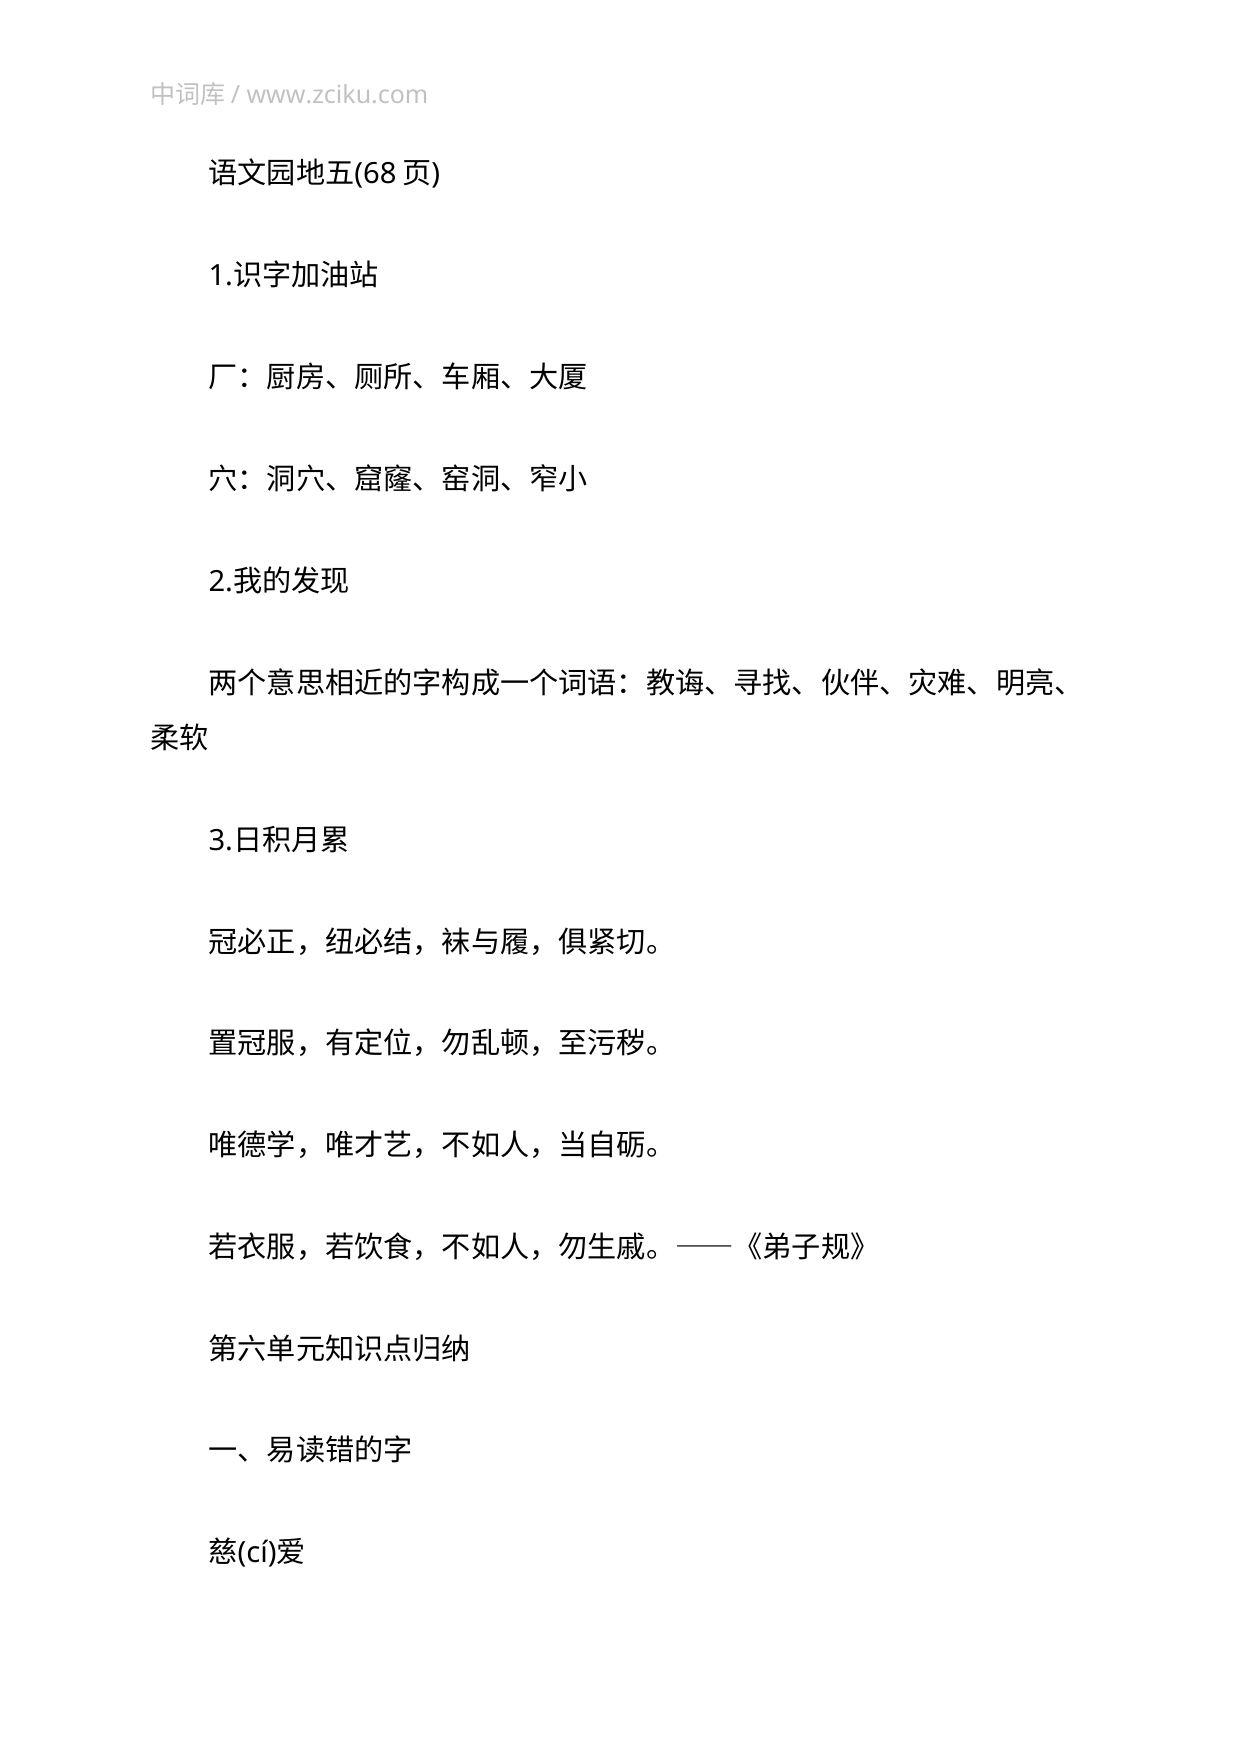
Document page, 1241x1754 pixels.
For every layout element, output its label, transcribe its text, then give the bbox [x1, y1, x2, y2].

text 置冠服，有定位，勿乱顿，至污秽。 [150, 1020, 1090, 1062]
text 一、易读错的字 [150, 1427, 1090, 1469]
text 冠必正，纽必结，袜与履，俱紧切。 [150, 918, 1090, 960]
text 穴：洞穴、窟窿、窑洞、窄小 [150, 456, 1090, 498]
text 第六单元知识点归纳 [150, 1325, 1090, 1367]
text 若衣服，若饮食，不如人，勿生戚。——《弟子规》 [150, 1223, 1090, 1266]
text 1.识字加油站 [150, 252, 1090, 294]
text 慈(cí)爱 [150, 1529, 1090, 1571]
text 厂：厨房、厕所、车厢、大厦 [150, 354, 1090, 396]
text 唯德学，唯才艺，不如人，当自砺。 [150, 1122, 1090, 1164]
text 2.我的发现 [150, 557, 1090, 600]
text 两个意思相近的字构成一个词语：教诲、寻找、伙伴、灾难、明亮、柔软 [150, 659, 1090, 757]
text 语文园地五(68页) [150, 150, 1090, 192]
text 3.日积月累 [150, 816, 1090, 858]
